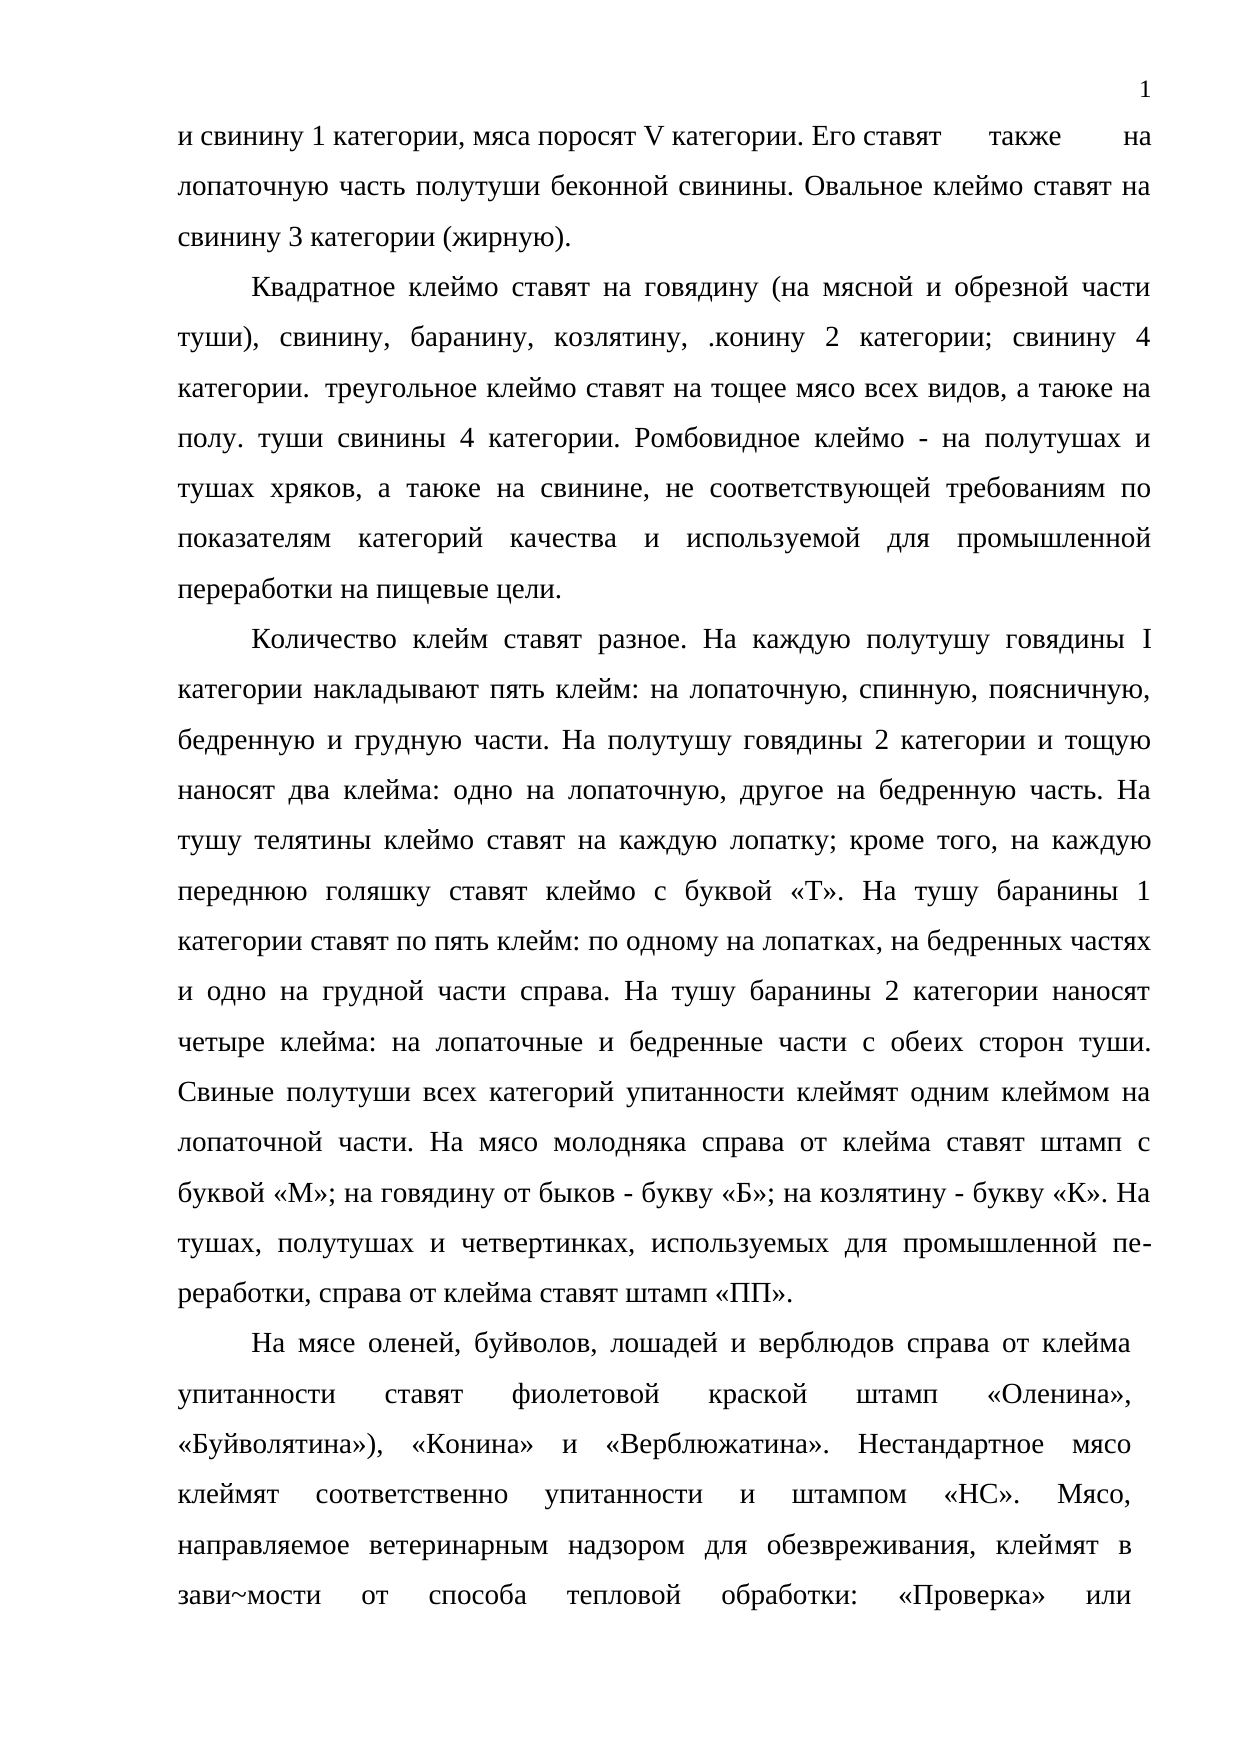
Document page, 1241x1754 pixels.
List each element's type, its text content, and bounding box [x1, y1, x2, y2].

text Количество клейм ставят разное. На каждую полутушу говядины I категории накладывают пять клейм: на лопаточную, спинную, поясничную, бедренную и грудную части. На полутушу говядины 2 категории и тощую наносят два клейма: одно на лопаточную, другое на бедренную часть. На тушу телятины клеймо ставят на каждую лопатку; кроме того, на каждую переднюю голяшку ставят клеймо с буквой «Т». На тушу баранины 1 категории ставят по пять клейм: по одному на лопатках, на бедренных частях и одно на грудной части справа. На тушу баранины 2 категории наносят четыре клейма: на лопаточные и бедренные части с обеих сторон туши. Свиные полутуши всех категорий упитанности клеймят одним клеймом на лопаточной части. На мясо молодняка справа от клейма ставят штамп с буквой «М»; на говядину от быков - букву «Б»; на козлятину - букву «К». На тушах, полутушах и четвертинках, используемых для промышленной переработки, справа от клейма ставят штамп «ПП». [177, 621, 1152, 1309]
text Квадратное клеймо ставят на говядину (на мясной и обрезной части туши), свинину, баранину, козлятину, .конину 2 категории; свинину 4 категории. треугольное клеймо ставят на тощее мясо всех видов, а таюке на полу. туши свинины 4 категории. Ромбовидное клеймо - на полутушах и тушах хряков, а таюке на свинине, не соответствующей требованиям по показателям категорий качества и используемой для промышленной переработки на пищевые цели. [177, 269, 1152, 604]
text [177, 1326, 1132, 1611]
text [177, 118, 1152, 252]
